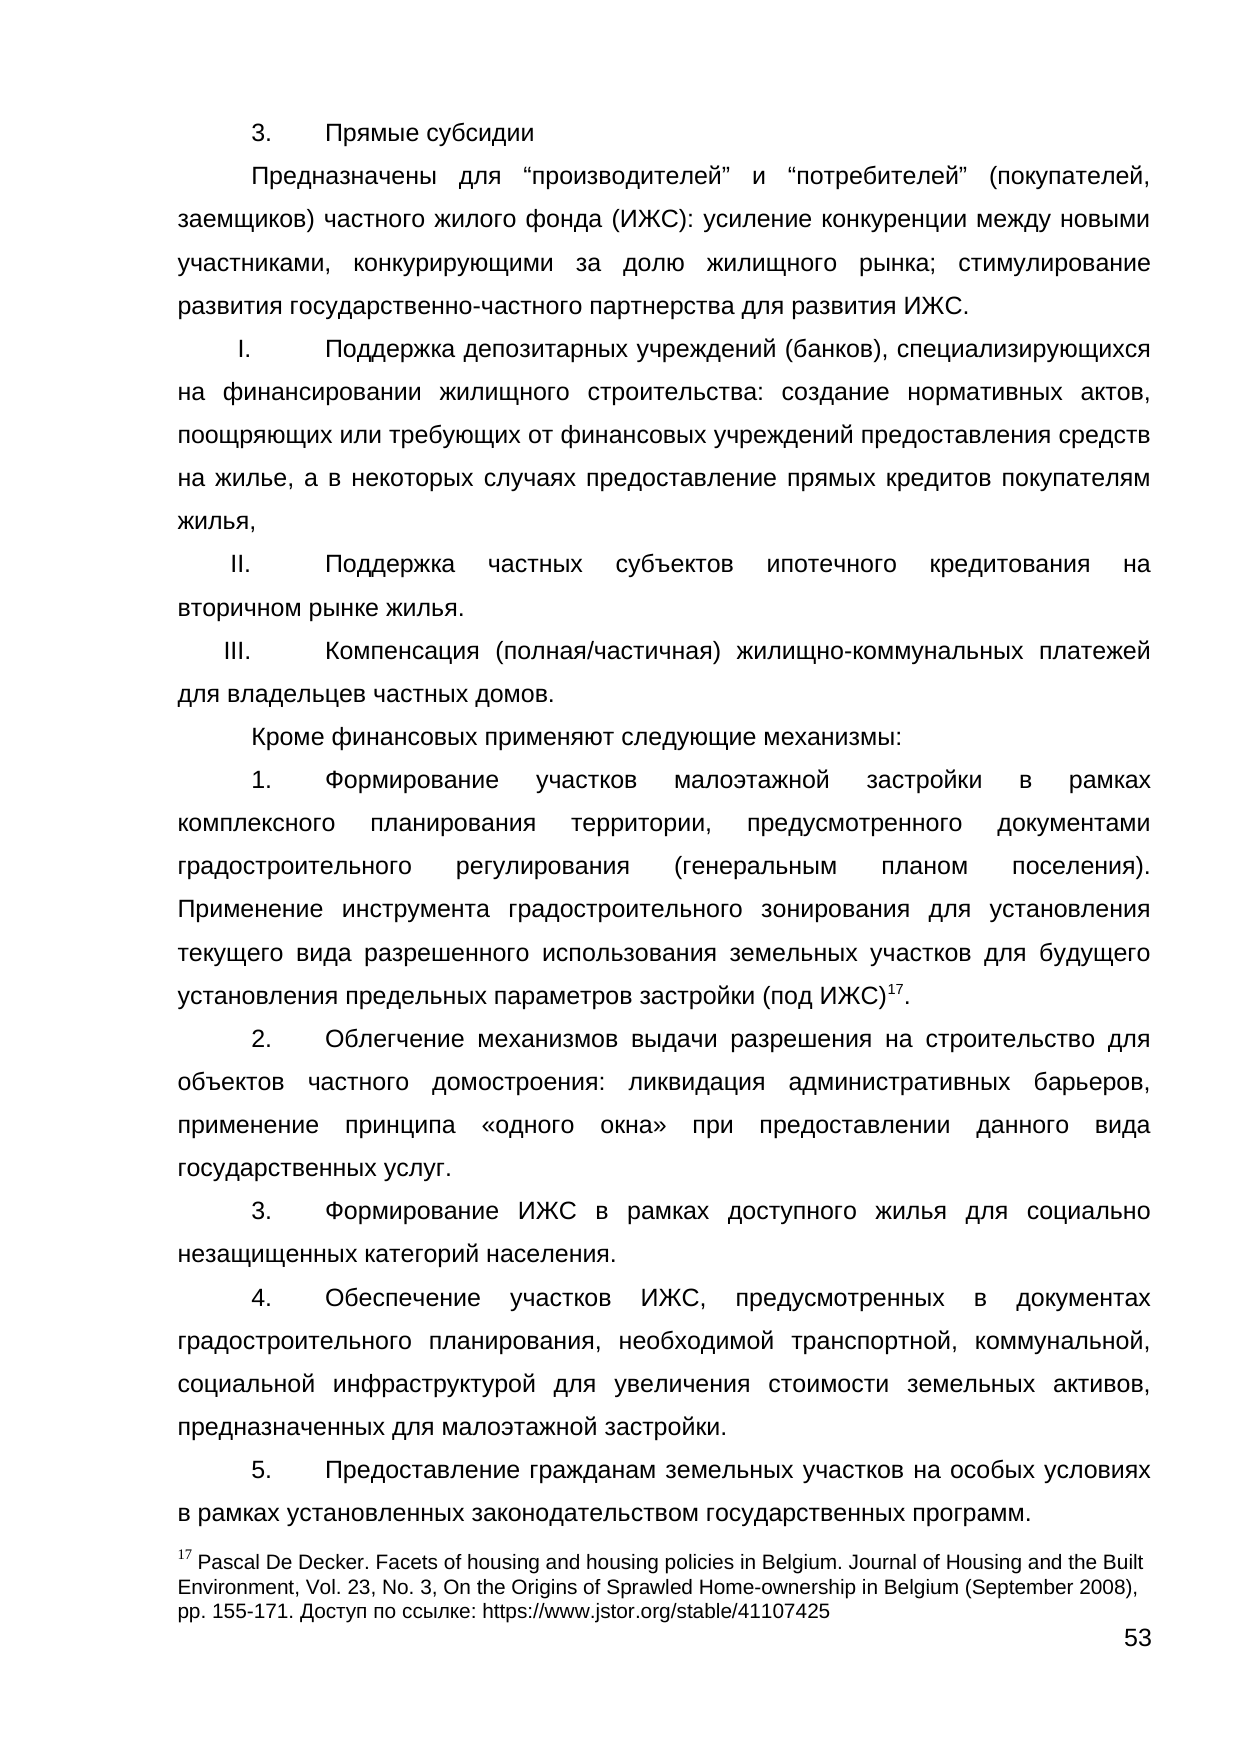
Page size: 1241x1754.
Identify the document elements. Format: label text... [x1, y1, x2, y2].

list Формирование ИЖС в рамках доступного жилья для социально незащищенных категорий населения. [177, 1196, 1152, 1268]
list Поддержка депозитарных учреждений (банков), специализирующихся на финансировании жилищного строительства: создание нормативных актов, поощряющих или требующих от финансовых учреждений предоставления средств на жилье, а в некоторых случаях предоставление прямых кредитов покупателям жилья, [177, 334, 1152, 535]
list Поддержка частных субъектов ипотечного кредитования на вторичном рынке жилья. [177, 549, 1152, 621]
list Формирование участков малоэтажной застройки в рамках комплексного планирования территории, предусмотренного документами градостроительного регулирования (генеральным планом поселения). Применение инструмента градостроительного зонирования для установления текущего вида разрешенного использования земельных участков для будущего установления предельных параметров застройки (под ИЖС). [177, 765, 1152, 1009]
text Кроме финансовых применяют следующие механизмы: [177, 722, 1152, 751]
list Прямые субсидии [177, 118, 1152, 147]
list Предоставление гражданам земельных участков на особых условиях в рамках установленных законодательством государственных программ. [177, 1455, 1152, 1527]
list Облегчение механизмов выдачи разрешения на строительство для объектов частного домостроения: ликвидация административных барьеров, применение принципа «одного окна» при предоставлении данного вида государственных услуг. [177, 1024, 1152, 1182]
text Предназначены для “производителей” и “потребителей” (покупателей, заемщиков) частного жилого фонда (ИЖС): усиление конкуренции между новыми участниками, конкурирующими за долю жилищного рынка; стимулирование развития государственно-частного партнерства для развития ИЖС. [177, 161, 1152, 319]
list Обеспечение участков ИЖС, предусмотренных в документах градостроительного планирования, необходимой транспортной, коммунальной, социальной инфраструктурой для увеличения стоимости земельных активов, предназначенных для малоэтажной застройки. [177, 1282, 1152, 1441]
list Компенсация (полная/частичная) жилищно-коммунальных платежей для владельцев частных домов. [177, 636, 1152, 707]
